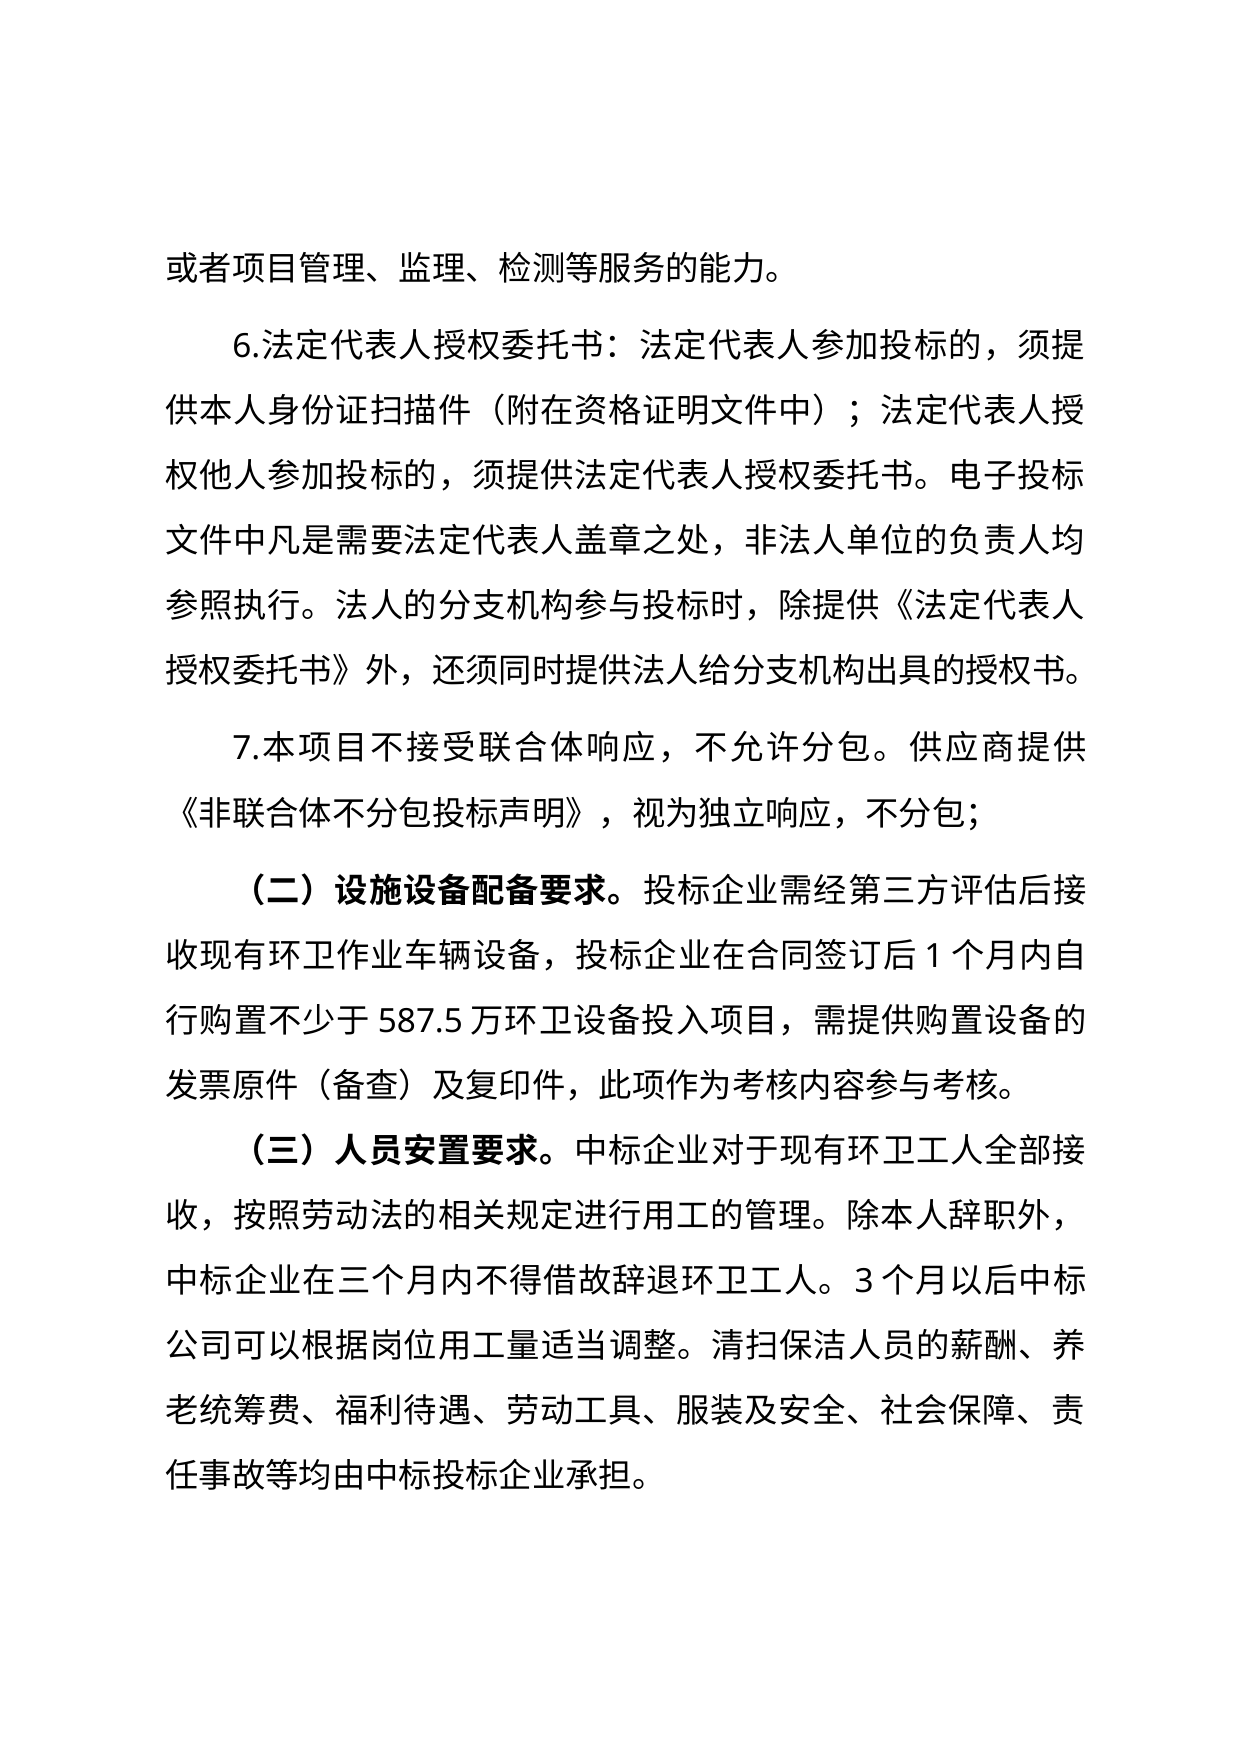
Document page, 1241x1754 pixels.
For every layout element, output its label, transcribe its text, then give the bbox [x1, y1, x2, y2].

text 7.本项目不接受联合体响应，不允许分包。供应商提供《非联合体不分包投标声明》，视为独立响应，不分包； [165, 713, 1087, 843]
text （三）人员安置要求。中标企业对于现有环卫工人全部接收，按照劳动法的相关规定进行用工的管理。除本人辞职外，中标企业在三个月内不得借故辞退环卫工人。3个月以后中标公司可以根据岗位用工量适当调整。清扫保洁人员的薪酬、养老统筹费、福利待遇、劳动工具、服装及安全、社会保障、责任事故等均由中标投标企业承担。 [165, 1115, 1087, 1505]
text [165, 233, 1087, 298]
text （二）设施设备配备要求。投标企业需经第三方评估后接收现有环卫作业车辆设备，投标企业在合同签订后1个月内自行购置不少于587.5万环卫设备投入项目，需提供购置设备的发票原件（备查）及复印件，此项作为考核内容参与考核。 [165, 855, 1087, 1115]
text 6.法定代表人授权委托书：法定代表人参加投标的，须提供本人身份证扫描件（附在资格证明文件中）；法定代表人授权他人参加投标的，须提供法定代表人授权委托书。电子投标文件中凡是需要法定代表人盖章之处，非法人单位的负责人均参照执行。法人的分支机构参与投标时，除提供《法定代表人授权委托书》外，还须同时提供法人给分支机构出具的授权书。 [165, 310, 1087, 700]
